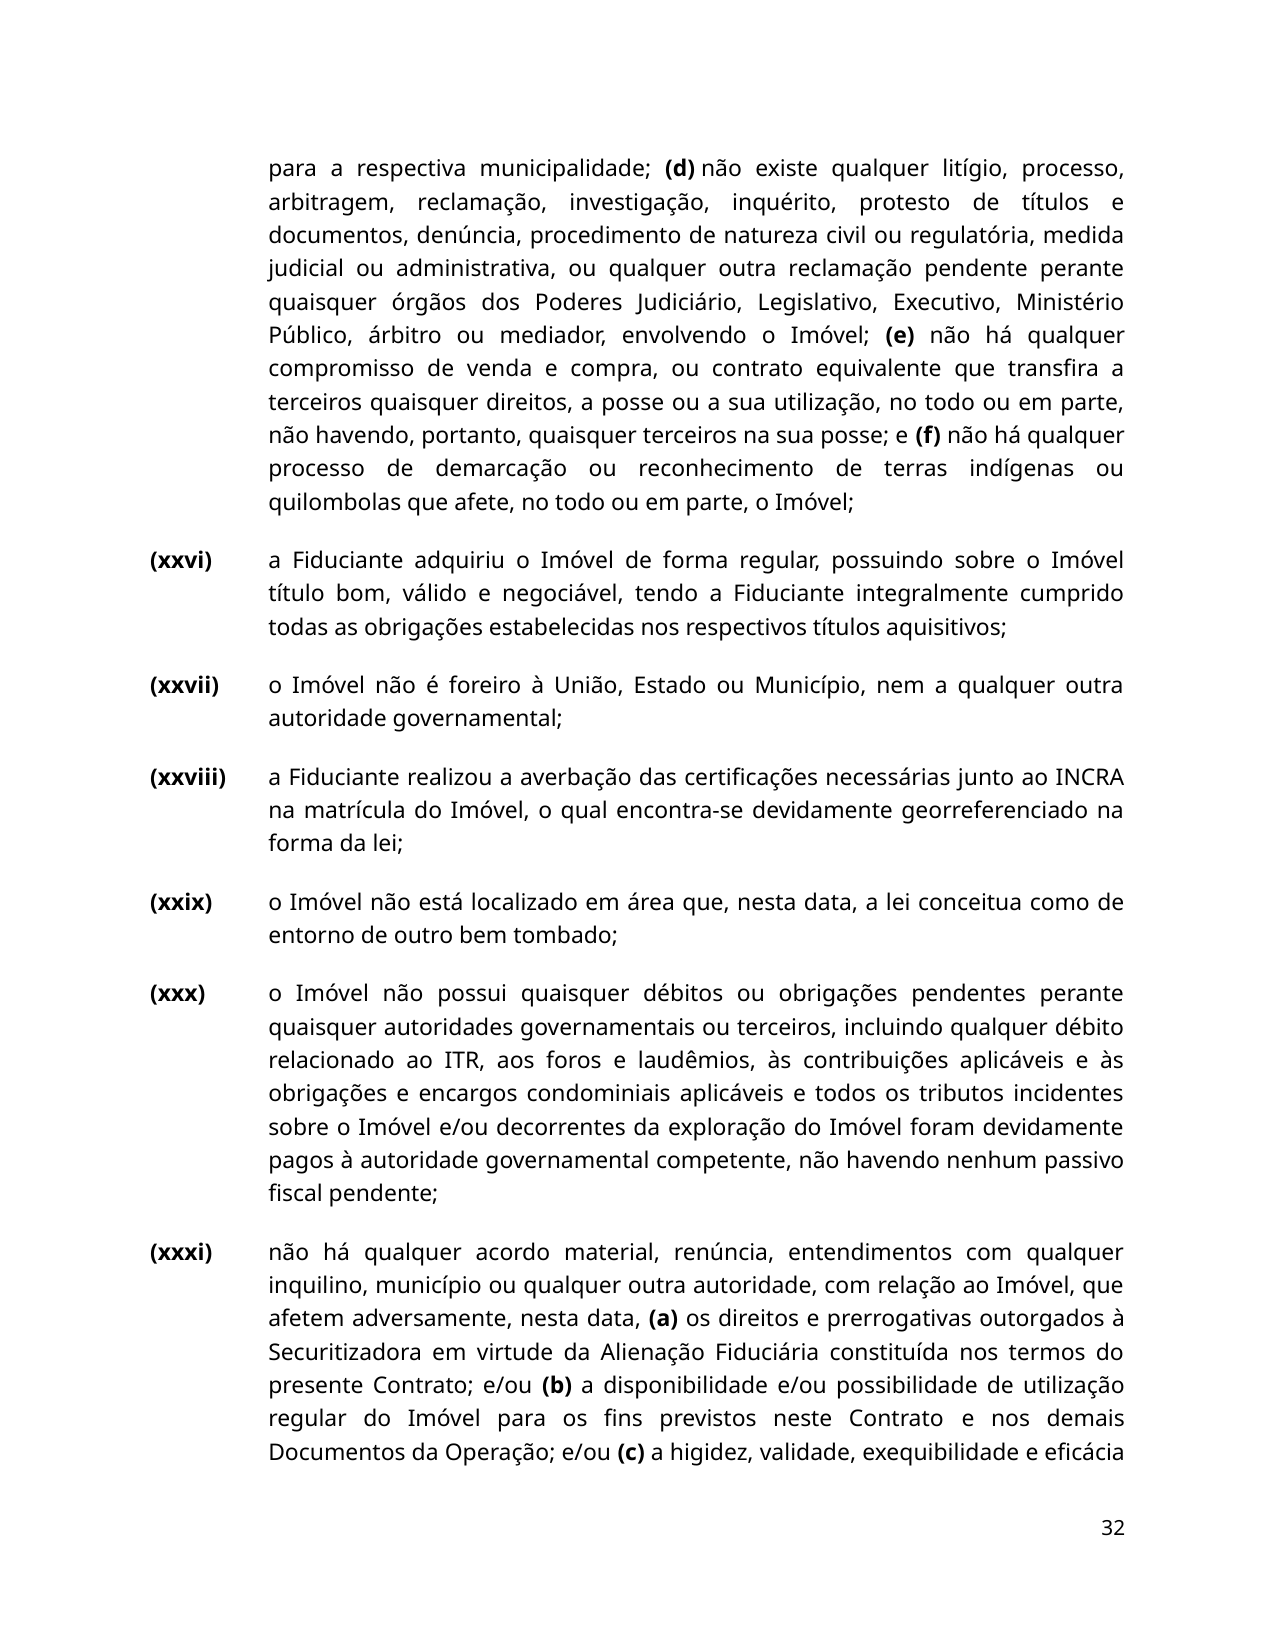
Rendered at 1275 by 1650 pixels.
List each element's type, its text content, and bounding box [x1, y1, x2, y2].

list o Imóvel não está localizado em área que, nesta data, a lei conceitua como de entorno de outro bem tombado; [150, 883, 1125, 950]
list a Fiduciante realizou a averbação das certificações necessárias junto ao INCRA na matrícula do Imóvel, o qual encontra-se devidamente georreferenciado na forma da lei; [150, 758, 1125, 858]
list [150, 1233, 1125, 1467]
list o Imóvel não possui quaisquer débitos ou obrigações pendentes perante quaisquer autoridades governamentais ou terceiros, incluindo qualquer débito relacionado ao ITR, aos foros e laudêmios, às contribuições aplicáveis e às obrigações e encargos condominiais aplicáveis e todos os tributos incidentes sobre o Imóvel e/ou decorrentes da exploração do Imóvel foram devidamente pagos à autoridade governamental competente, não havendo nenhum passivo fiscal pendente; [150, 975, 1125, 1208]
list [150, 150, 1125, 517]
list o Imóvel não é foreiro à União, Estado ou Município, nem a qualquer outra autoridade governamental; [150, 667, 1125, 733]
list a Fiduciante adquiriu o Imóvel de forma regular, possuindo sobre o Imóvel título bom, válido e negociável, tendo a Fiduciante integralmente cumprido todas as obrigações estabelecidas nos respectivos títulos aquisitivos; [150, 542, 1125, 642]
